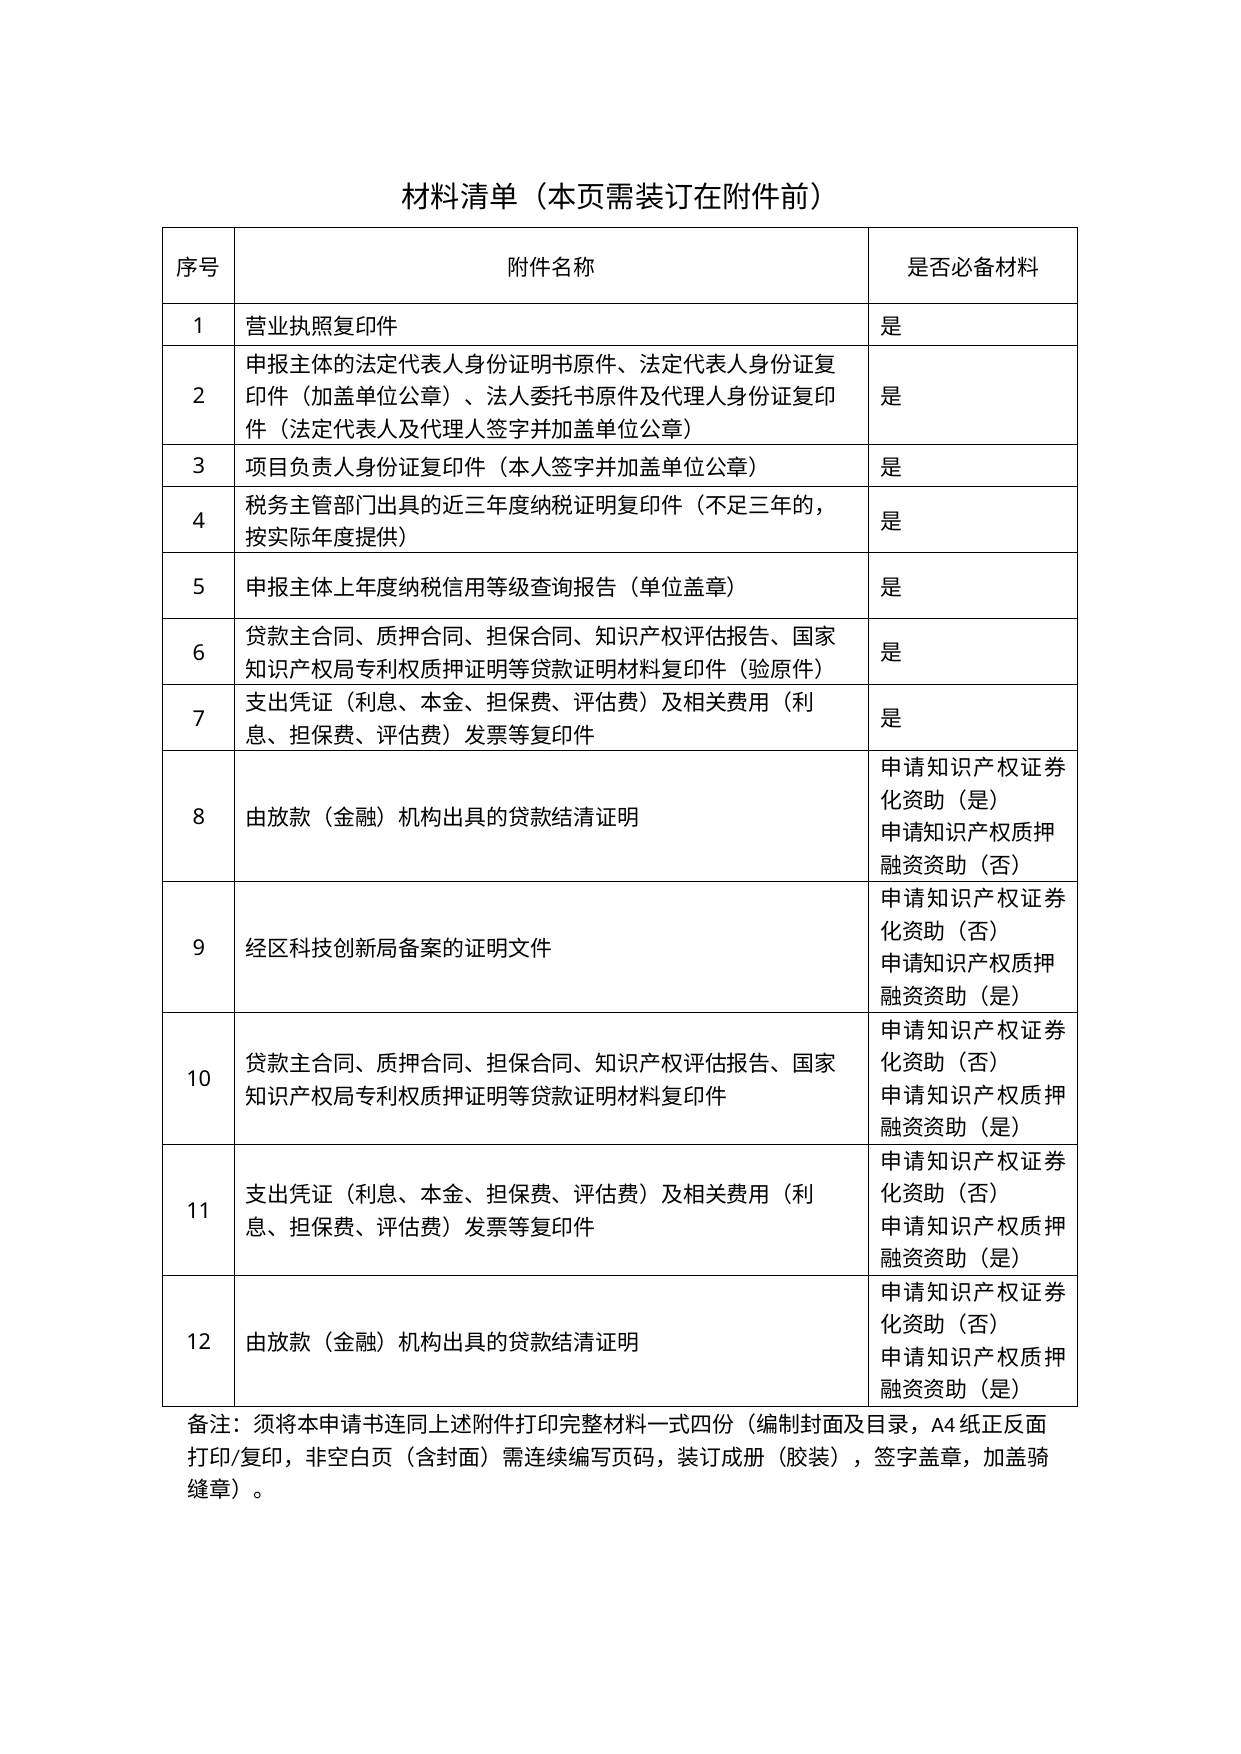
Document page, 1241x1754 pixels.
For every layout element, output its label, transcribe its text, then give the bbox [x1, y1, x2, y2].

table_cell 是 [869, 619, 1077, 684]
table_cell 经区科技创新局备案的证明文件 [235, 882, 868, 1012]
table_cell 12 [163, 1276, 234, 1406]
table_cell 是 [869, 685, 1077, 750]
table_cell 申请知识产权证券化资助（否） 申请知识产权质押融资资助（是） [869, 1276, 1077, 1406]
table_cell 由放款（金融）机构出具的贷款结清证明 [235, 751, 868, 881]
table_cell 由放款（金融）机构出具的贷款结清证明 [235, 1276, 868, 1406]
table_cell 是 [869, 304, 1077, 345]
table_cell 11 [163, 1145, 234, 1274]
table_cell 支出凭证（利息、本金、担保费、评估费）及相关费用（利息、担保费、评估费）发票等复印件 [235, 1145, 868, 1274]
table_cell 是 [869, 346, 1077, 444]
table_cell 3 [163, 445, 234, 486]
table_cell 税务主管部门出具的近三年度纳税证明复印件（不足三年的，按实际年度提供） [235, 487, 868, 552]
table_cell 申请知识产权证券化资助（否） 申请知识产权质押融资资助（是） [869, 1145, 1077, 1274]
table_cell 支出凭证（利息、本金、担保费、评估费）及相关费用（利息、担保费、评估费）发票等复印件 [235, 685, 868, 750]
table_cell 项目负责人身份证复印件（本人签字并加盖单位公章） [235, 445, 868, 486]
table_cell 10 [163, 1013, 234, 1143]
table_cell 申报主体的法定代表人身份证明书原件、法定代表人身份证复印件（加盖单位公章）、法人委托书原件及代理人身份证复印件（法定代表人及代理人签字并加盖单位公章） [235, 346, 868, 444]
table_cell 8 [163, 751, 234, 881]
table_cell 2 [163, 346, 234, 444]
table_cell 申请知识产权证券化资助（否） 申请知识产权质押融资资助（是） [869, 882, 1077, 1012]
table_cell 申请知识产权证券化资助（否） 申请知识产权质押融资资助（是） [869, 1013, 1077, 1143]
table_cell 申报主体上年度纳税信用等级查询报告（单位盖章） [235, 553, 868, 618]
table_cell 是 [869, 445, 1077, 486]
table_cell 6 [163, 619, 234, 684]
table_cell 7 [163, 685, 234, 750]
table_cell 1 [163, 304, 234, 345]
table_header 是否必备材料 [869, 228, 1077, 303]
table_cell 5 [163, 553, 234, 618]
table_cell 贷款主合同、质押合同、担保合同、知识产权评估报告、国家知识产权局专利权质押证明等贷款证明材料复印件 [235, 1013, 868, 1143]
table_cell 是 [869, 487, 1077, 552]
table_cell 贷款主合同、质押合同、担保合同、知识产权评估报告、国家知识产权局专利权质押证明等贷款证明材料复印件（验原件） [235, 619, 868, 684]
table_cell 申请知识产权证券化资助（是） 申请知识产权质押融资资助（否） [869, 751, 1077, 881]
table_cell 是 [869, 553, 1077, 618]
table_cell 4 [163, 487, 234, 552]
table_cell 营业执照复印件 [235, 304, 868, 345]
text 材料清单（本页需装订在附件前） [187, 162, 1053, 227]
text 备注：须将本申请书连同上述附件打印完整材料一式四份（编制封面及目录，A4纸正反面打印/复印，非空白页（含封面）需连续编写页码，装订成册（胶装），签字盖章，加盖骑缝章）。 [187, 1407, 1053, 1504]
table_cell 9 [163, 882, 234, 1012]
table_header 序号 [163, 228, 234, 303]
table_header 附件名称 [235, 228, 868, 303]
